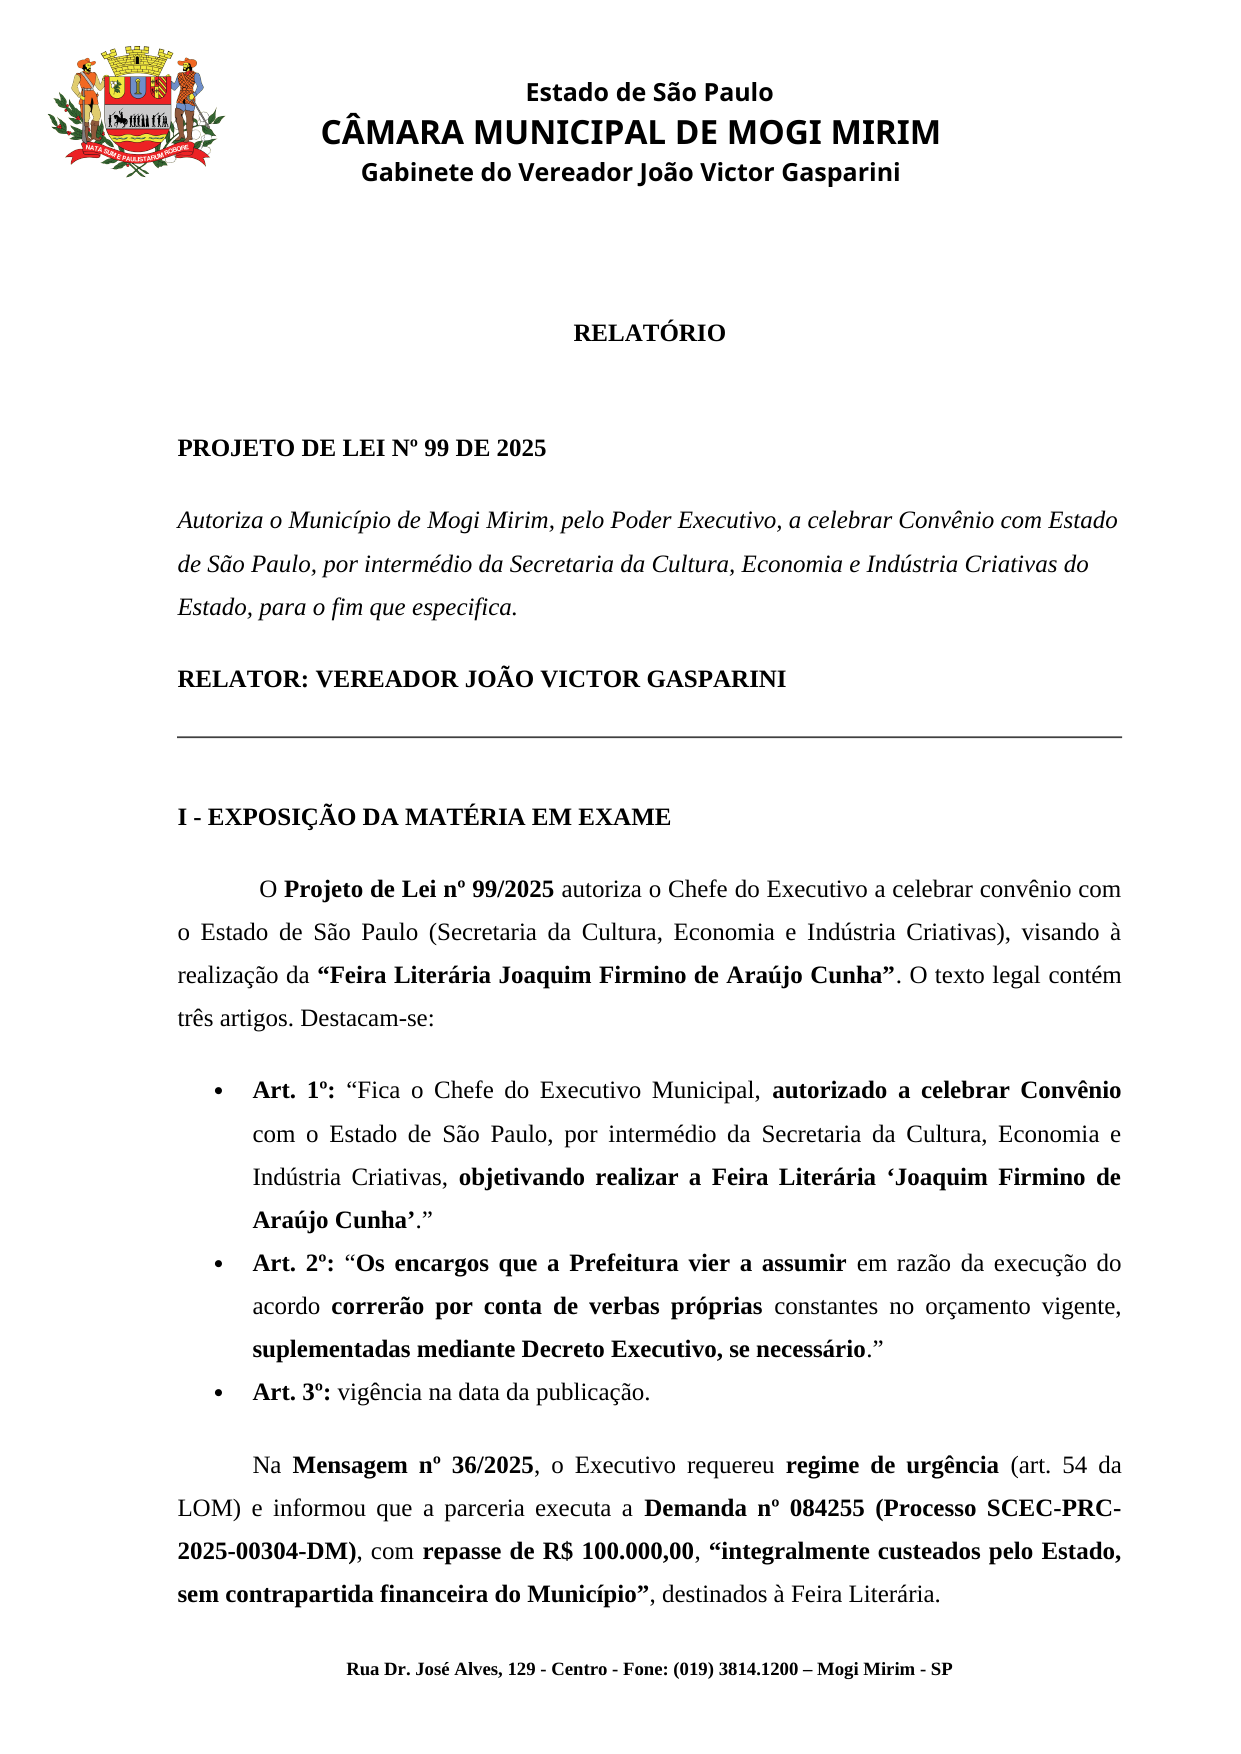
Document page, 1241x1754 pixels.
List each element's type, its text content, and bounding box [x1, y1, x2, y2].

text O Projeto de Lei nº 99/2025 autoriza o Chefe do Executivo a celebrar convênio com o Estado de São Paulo (Secretaria da Cultura, Economia e Indústria Criativas), visando à realização da “Feira Literária Joaquim Firmino de Araújo Cunha”. O texto legal contém três artigos. Destacam-se: [177, 874, 1122, 1032]
text RELATOR: VEREADOR JOÃO VICTOR GASPARINI [177, 664, 1122, 693]
list Art. 3º: vigência na data da publicação. [215, 1436, 1122, 1464]
list Art. 2º: “Os encargos que a Prefeitura vier a assumir em razão da execução do acordo correrão por conta de verbas próprias constantes no orçamento vigente, suplementadas mediante Decreto Executivo, se necessário.” [215, 1277, 1122, 1392]
text PROJETO DE LEI Nº 99 DE 2025 [177, 433, 1122, 462]
picture [25, 34, 246, 189]
subtitle I - EXPOSIÇÃO DA MATÉRIA EM EXAME [177, 802, 1122, 830]
list Art. 1º: “Fica o Chefe do Executivo Municipal, autorizado a celebrar Convênio com o Estado de São Paulo, por intermédio da Secretaria da Cultura, Economia e Indústria Criativas, objetivando realizar a Feira Literária ‘Joaquim Firmino de Araújo Cunha’.” [215, 1076, 1122, 1234]
text Autoriza o Município de Mogi Mirim, pelo Poder Executivo, a celebrar Convênio com Estado de São Paulo, por intermédio da Secretaria da Cultura, Economia e Indústria Criativas do Estado, para o fim que especifica. [177, 506, 1122, 621]
text RELATÓRIO [177, 318, 1122, 347]
